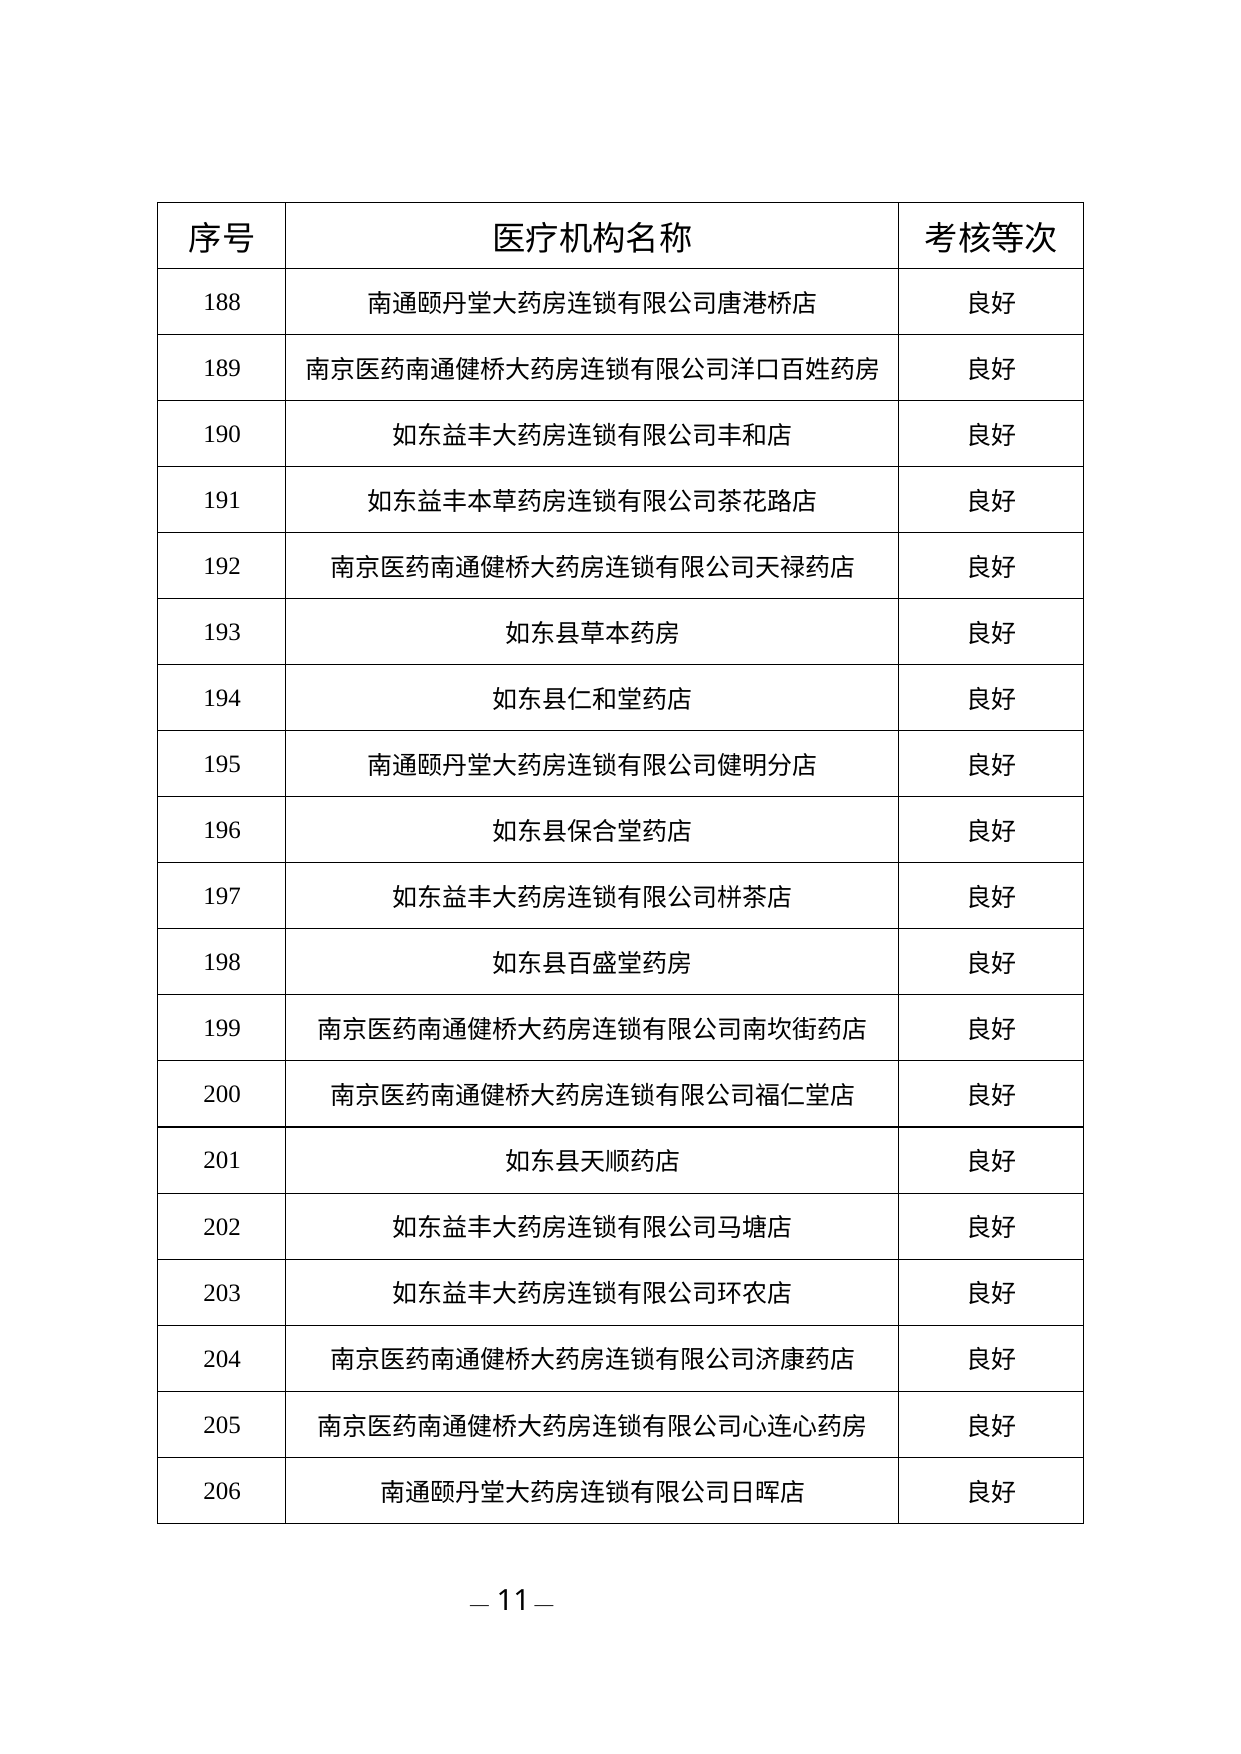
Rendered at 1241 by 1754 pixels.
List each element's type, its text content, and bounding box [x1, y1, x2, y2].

table_cell 南京医药南通健桥大药房连锁有限公司洋口百姓药房 [286, 335, 898, 400]
table_cell 良好 [899, 1260, 1083, 1324]
table_cell 如东县天顺药店 [286, 1128, 898, 1192]
table_cell 199 [158, 995, 285, 1060]
table_cell 190 [158, 401, 285, 466]
table_cell 如东益丰大药房连锁有限公司丰和店 [286, 401, 898, 466]
table_cell 良好 [899, 335, 1083, 400]
table_cell 良好 [899, 401, 1083, 466]
table_cell 南京医药南通健桥大药房连锁有限公司济康药店 [286, 1326, 898, 1391]
table_cell 193 [158, 599, 285, 664]
table_cell 良好 [899, 269, 1083, 334]
table_cell 200 [158, 1061, 285, 1126]
table_cell 如东县仁和堂药店 [286, 665, 898, 730]
table_cell 188 [158, 269, 285, 334]
table_cell 198 [158, 929, 285, 994]
table_cell 良好 [899, 467, 1083, 532]
table_cell 良好 [899, 665, 1083, 730]
table_cell 序号 [158, 203, 285, 268]
table_cell 如东益丰大药房连锁有限公司栟茶店 [286, 863, 898, 928]
table_cell 194 [158, 665, 285, 730]
table_cell 考核等次 [899, 203, 1083, 268]
table_cell 良好 [899, 599, 1083, 664]
table_cell 如东县草本药房 [286, 599, 898, 664]
table_cell 良好 [899, 533, 1083, 598]
table_cell 良好 [899, 797, 1083, 862]
table_cell 良好 [899, 1194, 1083, 1258]
table_cell 197 [158, 863, 285, 928]
table_cell 202 [158, 1194, 285, 1258]
table_cell 191 [158, 467, 285, 532]
table_cell 192 [158, 533, 285, 598]
table_cell 南京医药南通健桥大药房连锁有限公司福仁堂店 [286, 1061, 898, 1126]
table_cell 205 [158, 1392, 285, 1457]
table_cell 良好 [899, 731, 1083, 796]
table_cell 如东县百盛堂药房 [286, 929, 898, 994]
table_cell 203 [158, 1260, 285, 1324]
table_cell 良好 [899, 1392, 1083, 1457]
table_cell 201 [158, 1128, 285, 1192]
table_cell 良好 [899, 1061, 1083, 1126]
table_cell 206 [158, 1458, 285, 1523]
table_cell 如东县保合堂药店 [286, 797, 898, 862]
table_cell 如东益丰大药房连锁有限公司马塘店 [286, 1194, 898, 1258]
table_cell 195 [158, 731, 285, 796]
table_cell 204 [158, 1326, 285, 1391]
table_cell 南通颐丹堂大药房连锁有限公司健明分店 [286, 731, 898, 796]
table_cell 良好 [899, 929, 1083, 994]
table_cell 良好 [899, 1458, 1083, 1523]
table_cell 189 [158, 335, 285, 400]
table_cell 如东益丰大药房连锁有限公司环农店 [286, 1260, 898, 1324]
table_cell 南京医药南通健桥大药房连锁有限公司心连心药房 [286, 1392, 898, 1457]
table_cell 南通颐丹堂大药房连锁有限公司唐港桥店 [286, 269, 898, 334]
table_cell 南通颐丹堂大药房连锁有限公司日晖店 [286, 1458, 898, 1523]
table_cell 南京医药南通健桥大药房连锁有限公司南坎街药店 [286, 995, 898, 1060]
table_cell 196 [158, 797, 285, 862]
table_cell 良好 [899, 1326, 1083, 1391]
table_cell 良好 [899, 995, 1083, 1060]
table_cell 良好 [899, 863, 1083, 928]
table_cell 良好 [899, 1128, 1083, 1192]
table_cell 医疗机构名称 [286, 203, 898, 268]
table_cell 如东益丰本草药房连锁有限公司茶花路店 [286, 467, 898, 532]
table_cell 南京医药南通健桥大药房连锁有限公司天禄药店 [286, 533, 898, 598]
